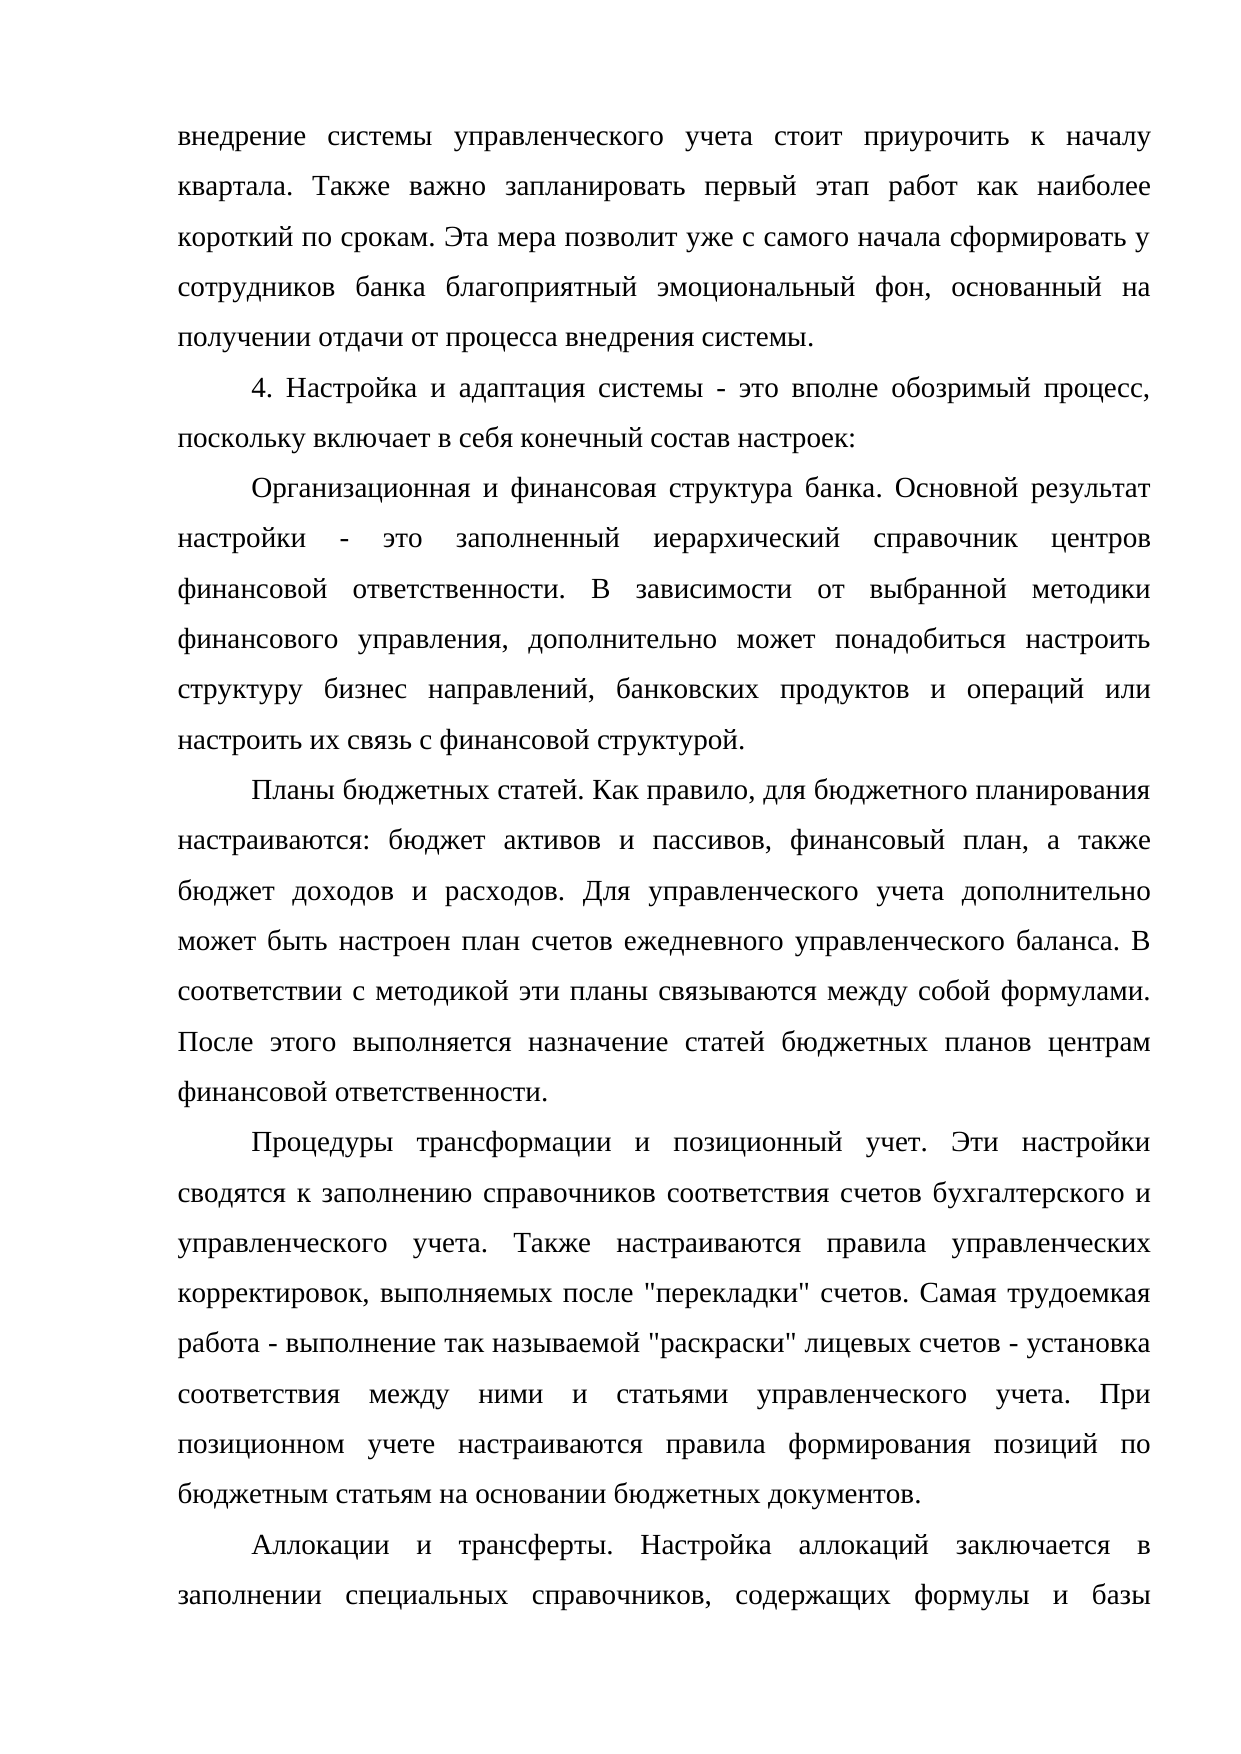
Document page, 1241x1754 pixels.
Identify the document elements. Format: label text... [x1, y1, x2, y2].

text Процедуры трансформации и позиционный учет. Эти настройки сводятся к заполнению справочников соответствия счетов бухгалтерского и управленческого учета. Также настраиваются правила управленческих корректировок, выполняемых после "перекладки" счетов. Самая трудоемкая работа - выполнение так называемой "раскраски" лицевых счетов - установка соответствия между ними и статьями управленческого учета. При позиционном учете настраиваются правила формирования позиций по бюджетным статьям на основании бюджетных документов. [177, 1124, 1152, 1510]
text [177, 1527, 1152, 1611]
text 4. Настройка и адаптация системы - это вполне обозримый процесс, поскольку включает в себя конечный состав настроек: [177, 370, 1152, 453]
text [177, 118, 1152, 353]
text Организационная и финансовая структура банка. Основной результат настройки - это заполненный иерархический справочник центров финансовой ответственности. В зависимости от выбранной методики финансового управления, дополнительно может понадобиться настроить структуру бизнес направлений, банковских продуктов и операций или настроить их связь с финансовой структурой. [177, 470, 1152, 755]
text Планы бюджетных статей. Как правило, для бюджетного планирования настраиваются: бюджет активов и пассивов, финансовый план, а также бюджет доходов и расходов. Для управленческого учета дополнительно может быть настроен план счетов ежедневного управленческого баланса. В соответствии с методикой эти планы связываются между собой формулами. После этого выполняется назначение статей бюджетных планов центрам финансовой ответственности. [177, 772, 1152, 1108]
